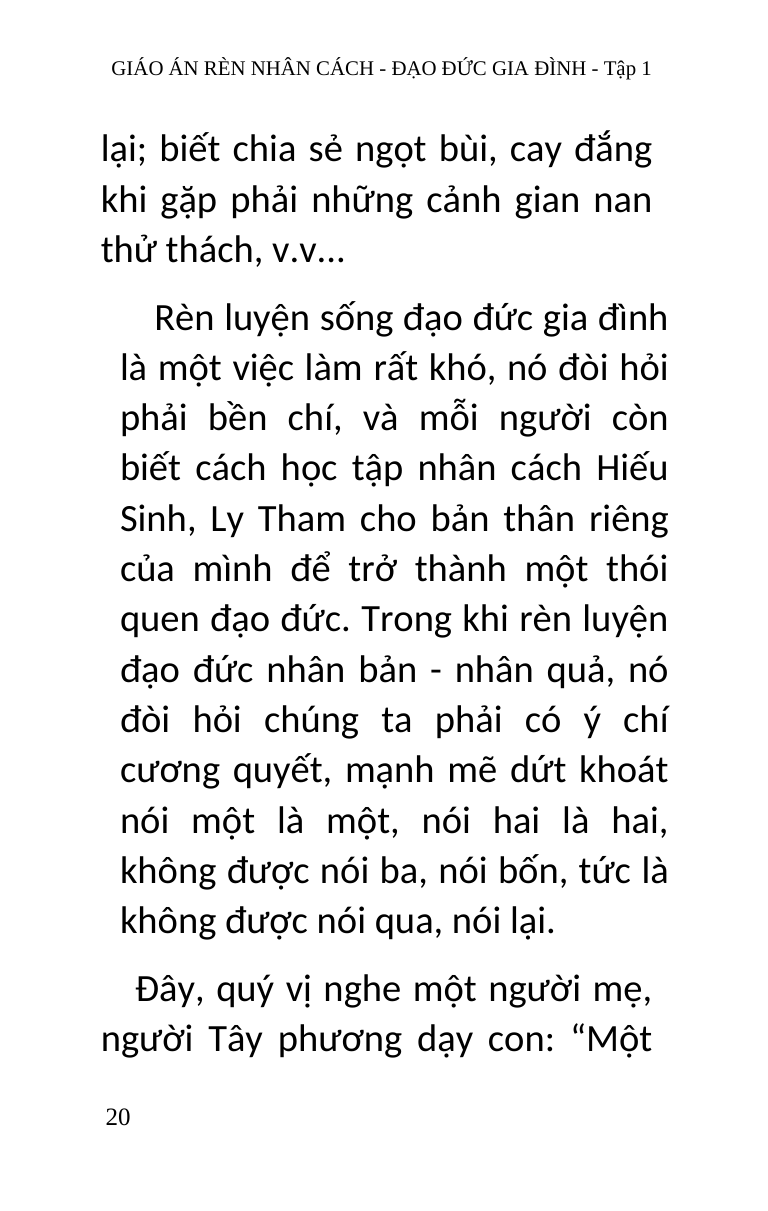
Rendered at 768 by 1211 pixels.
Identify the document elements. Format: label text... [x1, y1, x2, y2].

text Rèn luyện sống đạo đức gia đình là một việc làm rất khó, nó đòi hỏi phải bền chí, và mỗi người còn biết cách học tập nhân cách Hiếu Sinh, Ly Tham cho bản thân riêng của mình để trở thành một thói quen đạo đức. Trong khi rèn luyện đạo đức nhân bản - nhân quả, nó đòi hỏi chúng ta phải có ý chí cương quyết, mạnh mẽ dứt khoát nói một là một, nói hai là hai, không được nói ba, nói bốn, tức là không được nói qua, nói lại. [120, 292, 669, 943]
